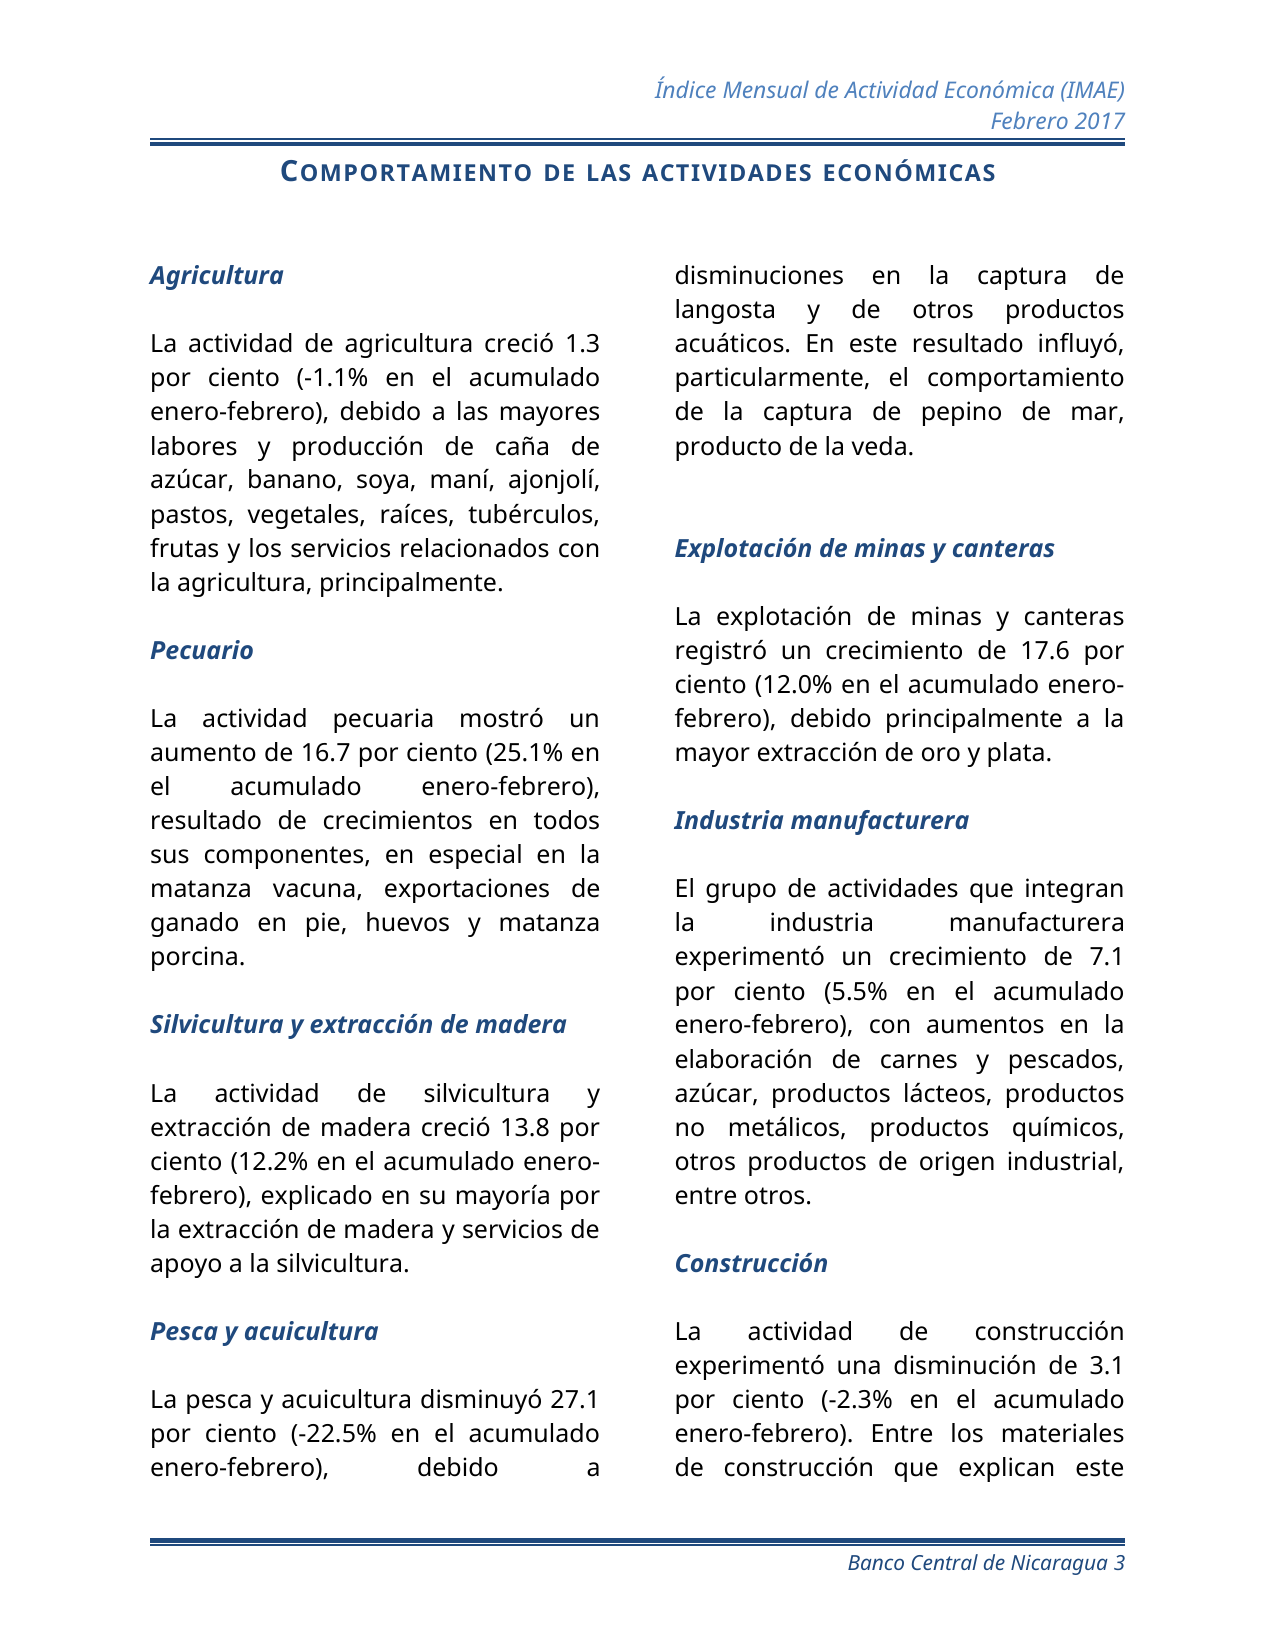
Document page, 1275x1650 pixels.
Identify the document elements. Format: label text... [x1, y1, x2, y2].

text Silvicultura y extracción de madera [150, 1007, 601, 1041]
text La actividad de silvicultura y extracción de madera creció 13.8 por ciento (12.2% en el acumulado enero-febrero), explicado en su mayoría por la extracción de madera y servicios de apoyo a la silvicultura. [150, 1075, 601, 1280]
text Agricultura [150, 258, 601, 292]
text La explotación de minas y canteras registró un crecimiento de 17.6 por ciento (12.0% en el acumulado enero-febrero), debido principalmente a la mayor extracción de oro y plata. [674, 598, 1125, 769]
text Comportamiento de las actividades económicas [150, 150, 1125, 190]
text La pesca y acuicultura disminuyó 27.1 por ciento (-22.5% en el acumulado enero-febrero), debido a disminuciones en la captura de langosta y de otros productos acuáticos. En este resultado influyó, particularmente, el comportamiento de la captura de pepino de mar, producto de la veda. [150, 1382, 601, 1484]
text Pecuario [150, 632, 601, 667]
text Explotación de minas y canteras [674, 530, 1125, 564]
text Industria manufacturera [674, 803, 1125, 837]
text Construcción [674, 1246, 1125, 1280]
text Pesca y acuicultura [150, 1314, 601, 1348]
text La pesca y acuicultura disminuyó 27.1 por ciento (-22.5% en el acumulado enero-febrero), debido a disminuciones en la captura de langosta y de otros productos acuáticos. En este resultado influyó, particularmente, el comportamiento de la captura de pepino de mar, producto de la veda. [674, 258, 1125, 462]
text El grupo de actividades que integran la industria manufacturera experimentó un crecimiento de 7.1 por ciento (5.5% en el acumulado enero-febrero), con aumentos en la elaboración de carnes y pescados, azúcar, productos lácteos, productos no metálicos, productos químicos, otros productos de origen industrial, entre otros. [674, 871, 1125, 1212]
text La actividad pecuaria mostró un aumento de 16.7 por ciento (25.1% en el acumulado enero-febrero), resultado de crecimientos en todos sus componentes, en especial en la matanza vacuna, exportaciones de ganado en pie, huevos y matanza porcina. [150, 701, 601, 973]
text La actividad de agricultura creció 1.3 por ciento (-1.1% en el acumulado enero-febrero), debido a las mayores labores y producción de caña de azúcar, banano, soya, maní, ajonjolí, pastos, vegetales, raíces, tubérculos, frutas y los servicios relacionados con la agricultura, principalmente. [150, 326, 601, 598]
